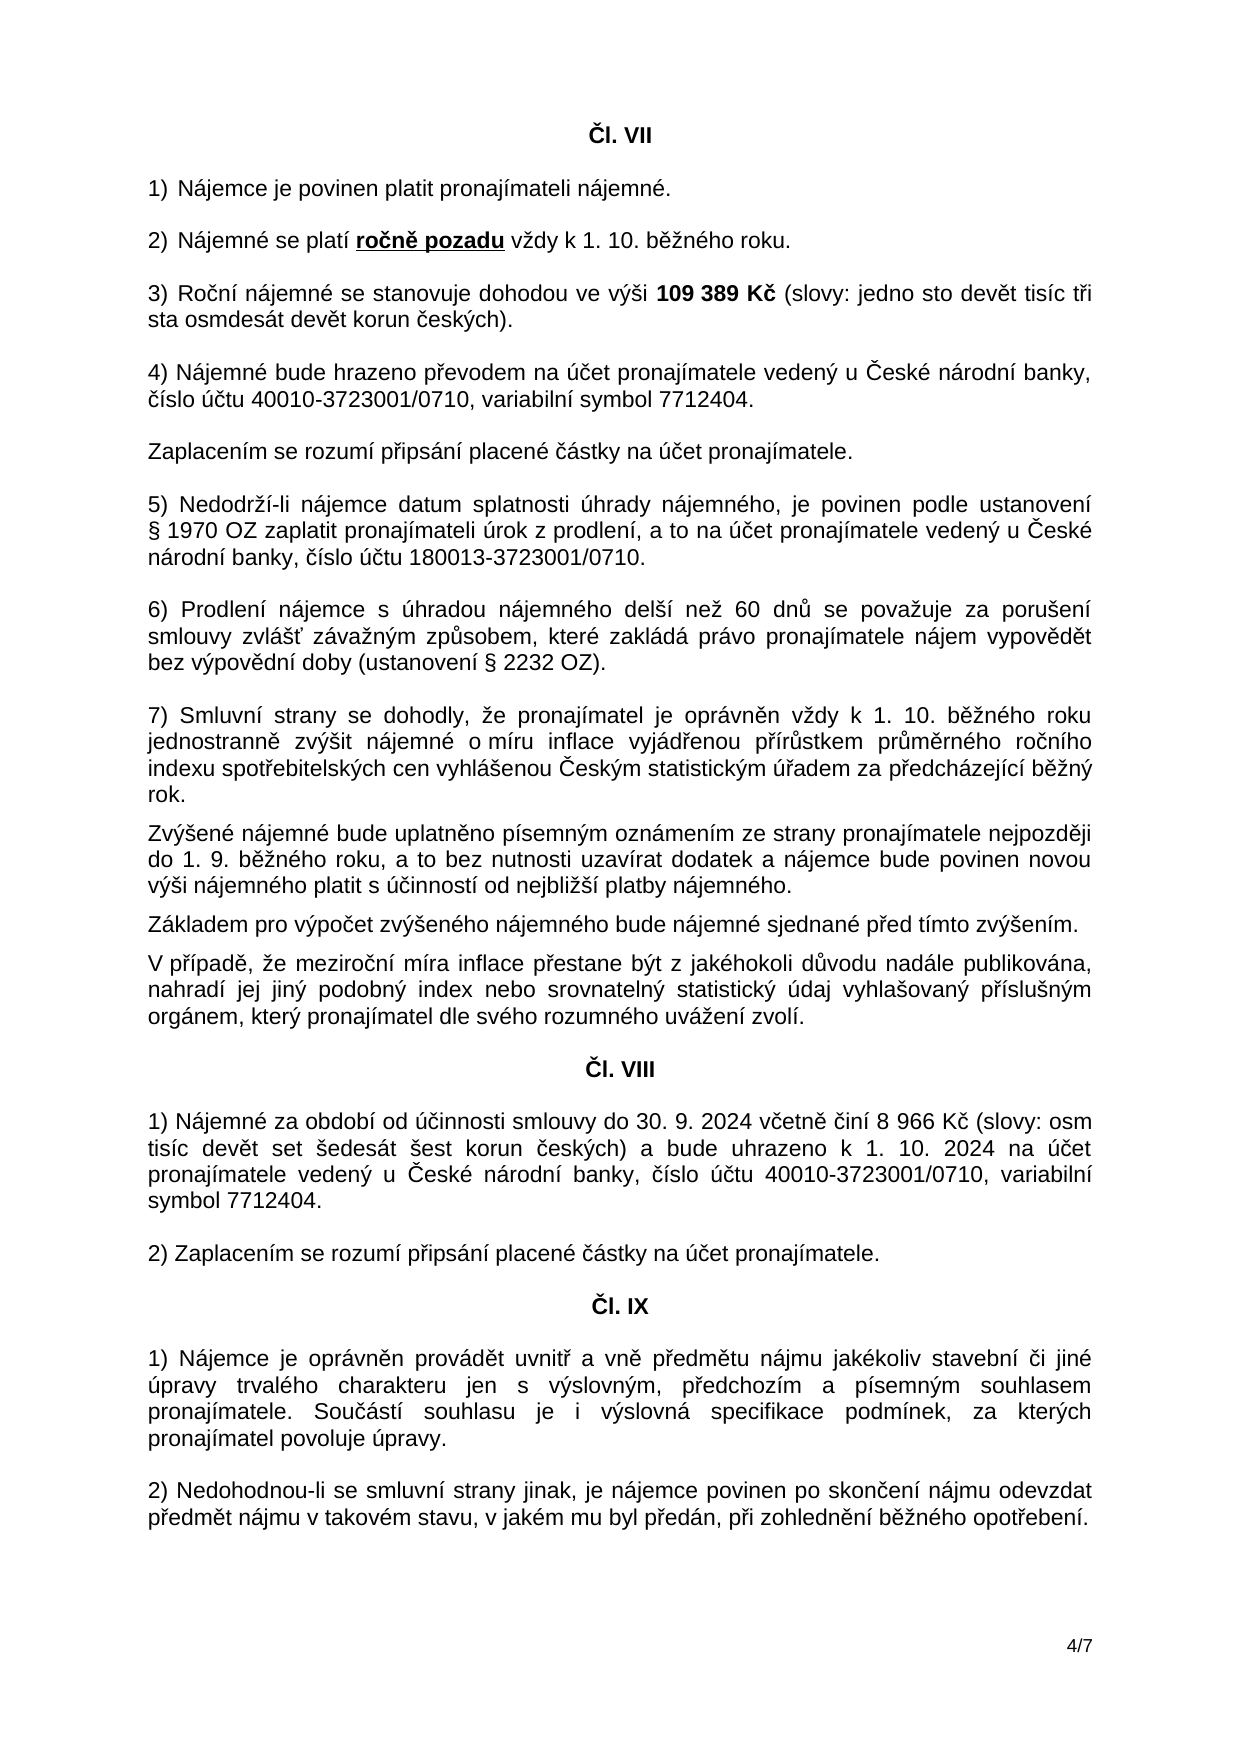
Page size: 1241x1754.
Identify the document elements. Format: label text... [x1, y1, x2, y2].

list Nájemce je povinen platit pronajímateli nájemné. [148, 175, 1092, 201]
text Zaplacením se rozumí připsání placené částky na účet pronajímatele. [148, 438, 1092, 464]
text 7) Smluvní strany se dohodly, že pronajímatel je oprávněn vždy k 1. 10. běžného roku jednostranně zvýšit nájemné o míru inflace vyjádřenou přírůstkem průměrného ročního indexu spotřebitelských cen vyhlášenou Českým statistickým úřadem za předcházející běžný rok. [148, 702, 1092, 807]
text Čl. VII [148, 122, 1092, 148]
text 5) Nedodrží-li nájemce datum splatnosti úhrady nájemného, je povinen podle ustanovení § 1970 OZ zaplatit pronajímateli úrok z prodlení, a to na účet pronajímatele vedený u České národní banky, číslo účtu 180013-3723001/0710. [148, 491, 1092, 570]
text 4) Nájemné bude hrazeno převodem na účet pronajímatele vedený u České národní banky, číslo účtu 40010-3723001/0710, variabilní symbol 7712404. [148, 359, 1092, 412]
text 2) Nájemné se platí ročně pozadu vždy k 1. 10. běžného roku. [148, 227, 1092, 254]
text 2) Zaplacením se rozumí připsání placené částky na účet pronajímatele. [148, 1240, 1092, 1266]
text Základem pro výpočet zvýšeného nájemného bude nájemné sjednané před tímto zvýšením. [148, 911, 1092, 938]
text 1) Nájemce je oprávněn provádět uvnitř a vně předmětu nájmu jakékoliv stavební či jiné úpravy trvalého charakteru jen s výslovným, předchozím a písemným souhlasem pronajímatele. Součástí souhlasu je i výslovná specifikace podmínek, za kterých pronajímatel povoluje úpravy. [148, 1345, 1092, 1451]
text 2) Nedohodnou-li se smluvní strany jinak, je nájemce povinen po skončení nájmu odevzdat předmět nájmu v takovém stavu, v jakém mu byl předán, při zohlednění běžného opotřebení. [148, 1477, 1092, 1530]
text 3) Roční nájemné se stanovuje dohodou ve výši 109 389 Kč (slovy: jedno sto devět tisíc tři sta osmdesát devět korun českých). [148, 280, 1092, 333]
text Zvýšené nájemné bude uplatněno písemným oznámením ze strany pronajímatele nejpozději do 1. 9. běžného roku, a to bez nutnosti uzavírat dodatek a nájemce bude povinen novou výši nájemného platit s účinností od nejbližší platby nájemného. [148, 820, 1092, 899]
text 6) Prodlení nájemce s úhradou nájemného delší než 60 dnů se považuje za porušení smlouvy zvlášť závažným způsobem, které zakládá právo pronajímatele nájem vypovědět bez výpovědní doby (ustanovení § 2232 OZ). [148, 596, 1092, 675]
text V případě, že meziroční míra inflace přestane být z jakéhokoli důvodu nadále publikována, nahradí jej jiný podobný index nebo srovnatelný statistický údaj vyhlašovaný příslušným orgánem, který pronajímatel dle svého rozumného uvážení zvolí. [148, 950, 1092, 1029]
text 1) Nájemné za období od účinnosti smlouvy do 30. 9. 2024 včetně činí 8 966 Kč (slovy: osm tisíc devět set šedesát šest korun českých) a bude uhrazeno k 1. 10. 2024 na účet pronajímatele vedený u České národní banky, číslo účtu 40010-3723001/0710, variabilní symbol 7712404. [148, 1108, 1092, 1214]
text Čl. IX [148, 1293, 1092, 1319]
text Čl. VIII [148, 1056, 1092, 1082]
